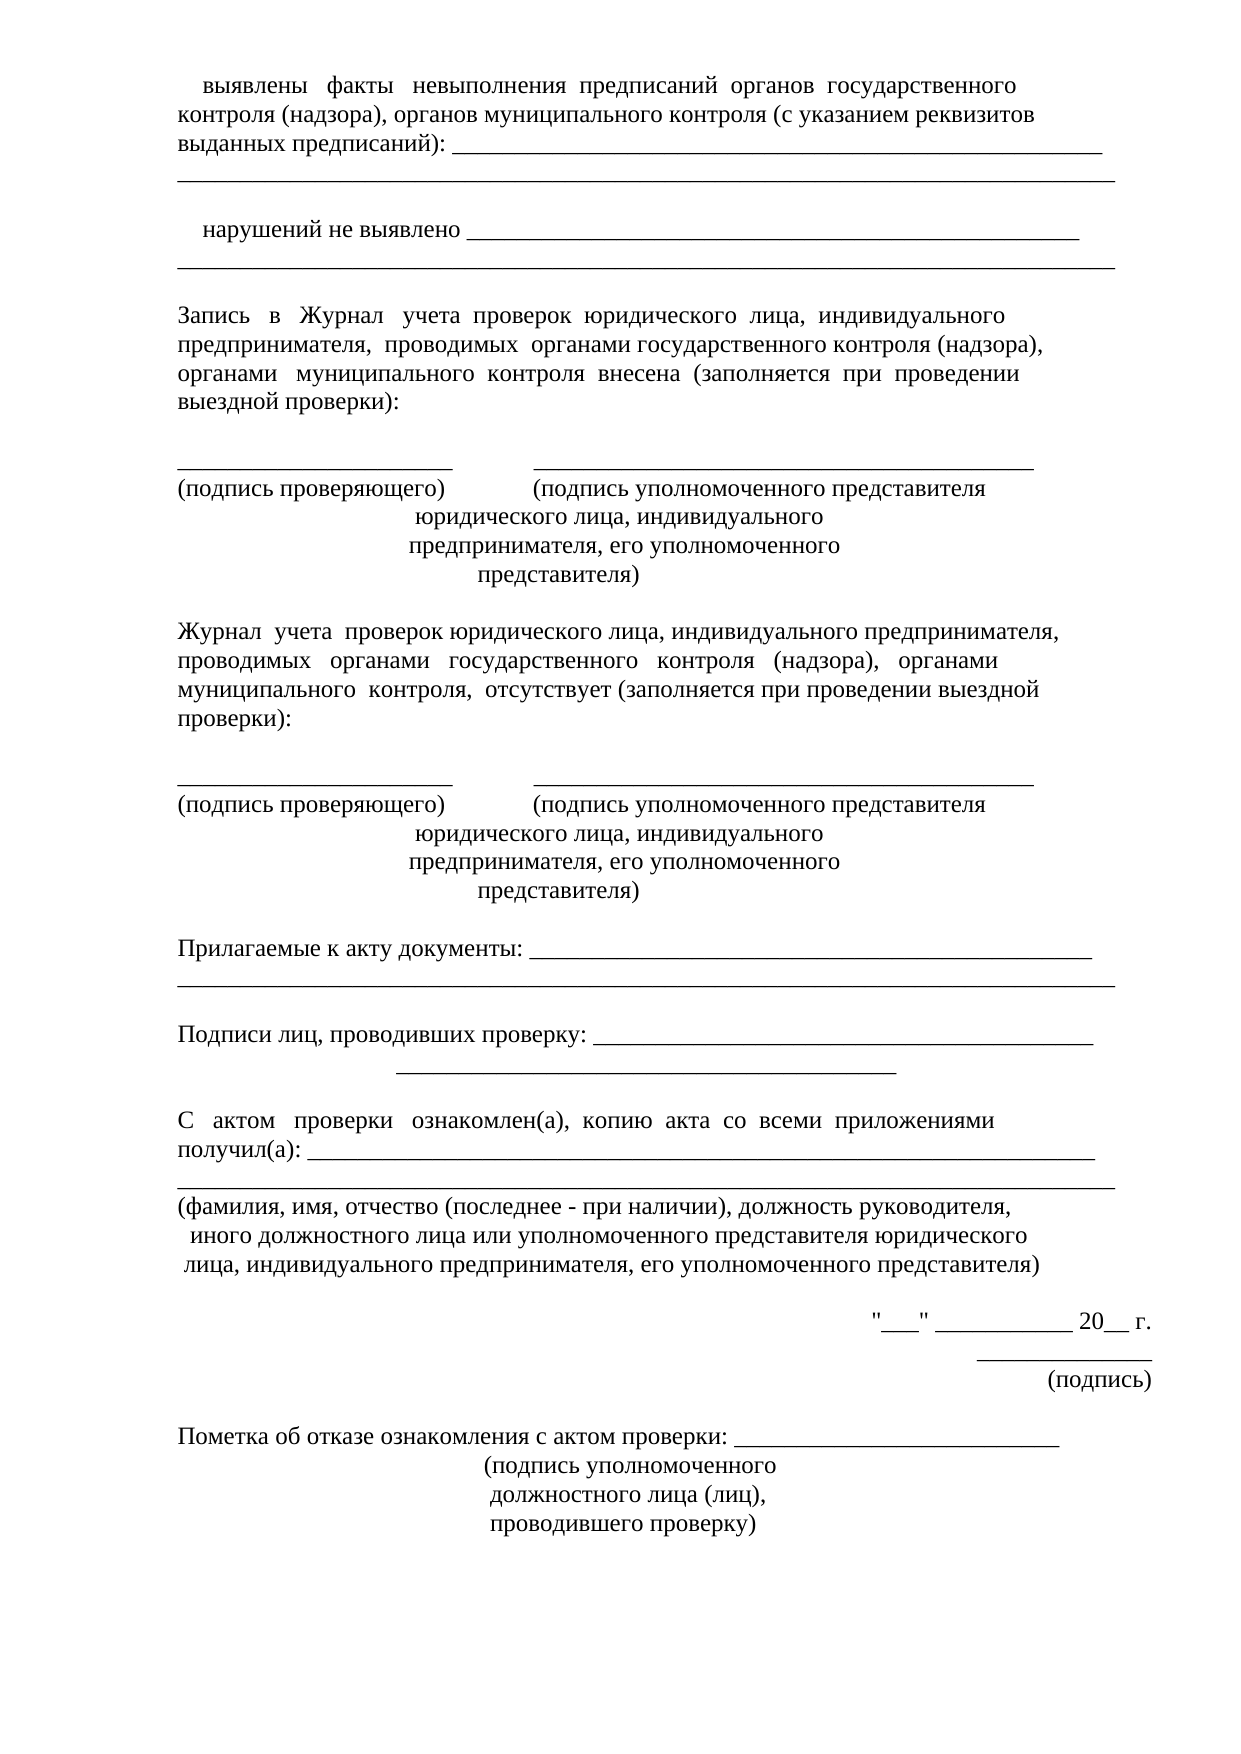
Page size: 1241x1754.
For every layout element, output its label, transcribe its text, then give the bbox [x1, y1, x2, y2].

text Запись в Журнал учета проверок юридического лица, индивидуального [177, 300, 1152, 329]
text ___________________________________________________________________________ [177, 1163, 1152, 1191]
text ______________ [177, 1335, 1152, 1364]
text проводившего проверку) [177, 1508, 1152, 1536]
text ___________________________________________________________________________ [177, 961, 1152, 990]
text контроля (надзора), органов муниципального контроля (с указанием реквизитов [177, 99, 1152, 128]
text С актом проверки ознакомлен(а), копию акта со всеми приложениями [177, 1105, 1152, 1134]
text выездной проверки): [177, 386, 1152, 415]
text иного должностного лица или уполномоченного представителя юридического [177, 1220, 1152, 1249]
text Подписи лиц, проводивших проверку: ________________________________________ [177, 1019, 1152, 1048]
text муниципального контроля, отсутствует (заполняется при проведении выездной [177, 674, 1152, 703]
text должностного лица (лиц), [177, 1479, 1152, 1508]
text ______________________ ________________________________________ [177, 444, 1152, 473]
text представителя) [177, 875, 1152, 904]
text (подпись проверяющего) (подпись уполномоченного представителя [177, 789, 1152, 818]
text "___" ___________ 20__ г. [177, 1306, 1152, 1335]
text предпринимателя, его уполномоченного [177, 530, 1152, 559]
text проводимых органами государственного контроля (надзора), органами [177, 645, 1152, 674]
text предпринимателя, его уполномоченного [177, 846, 1152, 875]
text представителя) [177, 559, 1152, 588]
text ___________________________________________________________________________ [177, 243, 1152, 271]
text Журнал учета проверок юридического лица, индивидуального предпринимателя, [177, 616, 1152, 645]
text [177, 156, 1152, 185]
text (подпись проверяющего) (подпись уполномоченного представителя [177, 473, 1152, 501]
text юридического лица, индивидуального [177, 501, 1152, 530]
text предпринимателя, проводимых органами государственного контроля (надзора), [177, 329, 1152, 358]
text лица, индивидуального предпринимателя, его уполномоченного представителя) [177, 1249, 1152, 1278]
text юридического лица, индивидуального [177, 818, 1152, 846]
text выявлены факты невыполнения предписаний органов государственного [177, 70, 1152, 99]
text ________________________________________ [177, 1048, 1152, 1076]
text (фамилия, имя, отчество (последнее - при наличии), должность руководителя, [177, 1191, 1152, 1220]
text Прилагаемые к акту документы: _____________________________________________ [177, 933, 1152, 961]
text органами муниципального контроля внесена (заполняется при проведении [177, 358, 1152, 386]
text (подпись) [177, 1364, 1152, 1393]
text нарушений не выявлено _________________________________________________ [177, 214, 1152, 243]
text выданных предписаний): ____________________________________________________ [177, 128, 1152, 156]
text получил(а): _______________________________________________________________ [177, 1134, 1152, 1163]
text ______________________ ________________________________________ [177, 760, 1152, 789]
text проверки): [177, 703, 1152, 731]
text (подпись уполномоченного [177, 1450, 1152, 1479]
text Пометка об отказе ознакомления с актом проверки: __________________________ [177, 1421, 1152, 1450]
